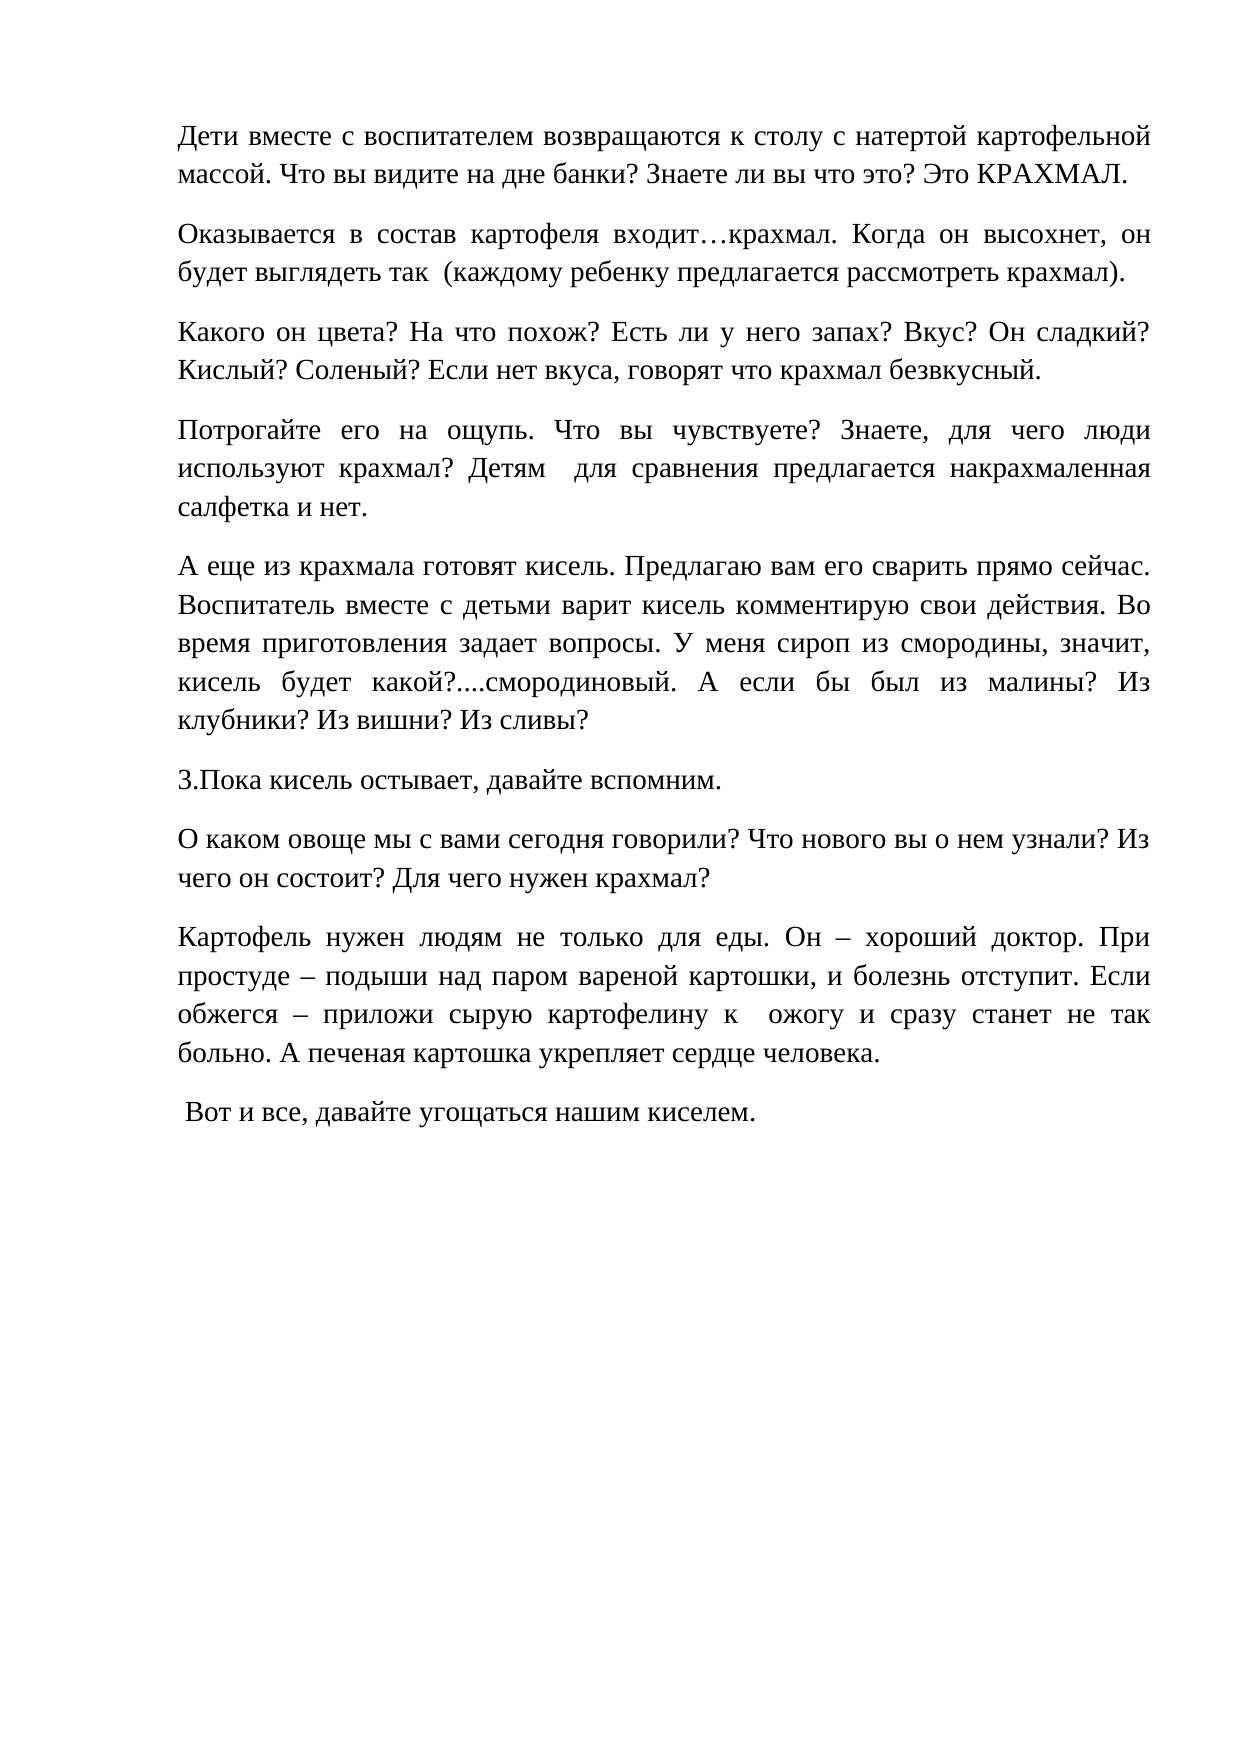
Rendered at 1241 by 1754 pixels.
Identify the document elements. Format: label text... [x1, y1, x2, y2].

text Потрогайте его на ощупь. Что вы чувствуете? Знаете, для чего люди используют крахмал? Детям для сравнения предлагается накрахмаленная салфетка и нет. [177, 412, 1152, 522]
text Оказывается в состав картофеля входит…крахмал. Когда он высохнет, он будет выглядеть так (каждому ребенку предлагается рассмотреть крахмал). [177, 216, 1152, 288]
text 3.Пока кисель остывает, давайте вспомним. [177, 762, 1152, 795]
text Какого он цвета? На что похож? Есть ли у него запах? Вкус? Он сладкий? Кислый? Соленый? Если нет вкуса, говорят что крахмал безвкусный. [177, 314, 1152, 386]
text Картофель нужен людям не только для еды. Он – хороший доктор. При простуде – подыши над паром вареной картошки, и болезнь отступит. Если обжегся – приложи сырую картофелину к ожогу и сразу станет не так больно. А печеная картошка укрепляет сердце человека. [177, 919, 1152, 1068]
text О каком овоще мы с вами сегодня говорили? Что нового вы о нем узнали? Из чего он состоит? Для чего нужен крахмал? [177, 821, 1152, 893]
text Дети вместе с воспитателем возвращаются к столу с натертой картофельной массой. Что вы видите на дне банки? Знаете ли вы что это? Это КРАХМАЛ. [177, 118, 1152, 190]
text Вот и все, давайте угощаться нашим киселем. [177, 1094, 1152, 1128]
text А еще из крахмала готовят кисель. Предлагаю вам его сварить прямо сейчас. Воспитатель вместе с детьми варит кисель комментирую свои действия. Во время приготовления задает вопросы. У меня сироп из смородины, значит, кисель будет какой?....смородиновый. А если бы был из малины? Из клубники? Из вишни? Из сливы? [177, 548, 1152, 736]
